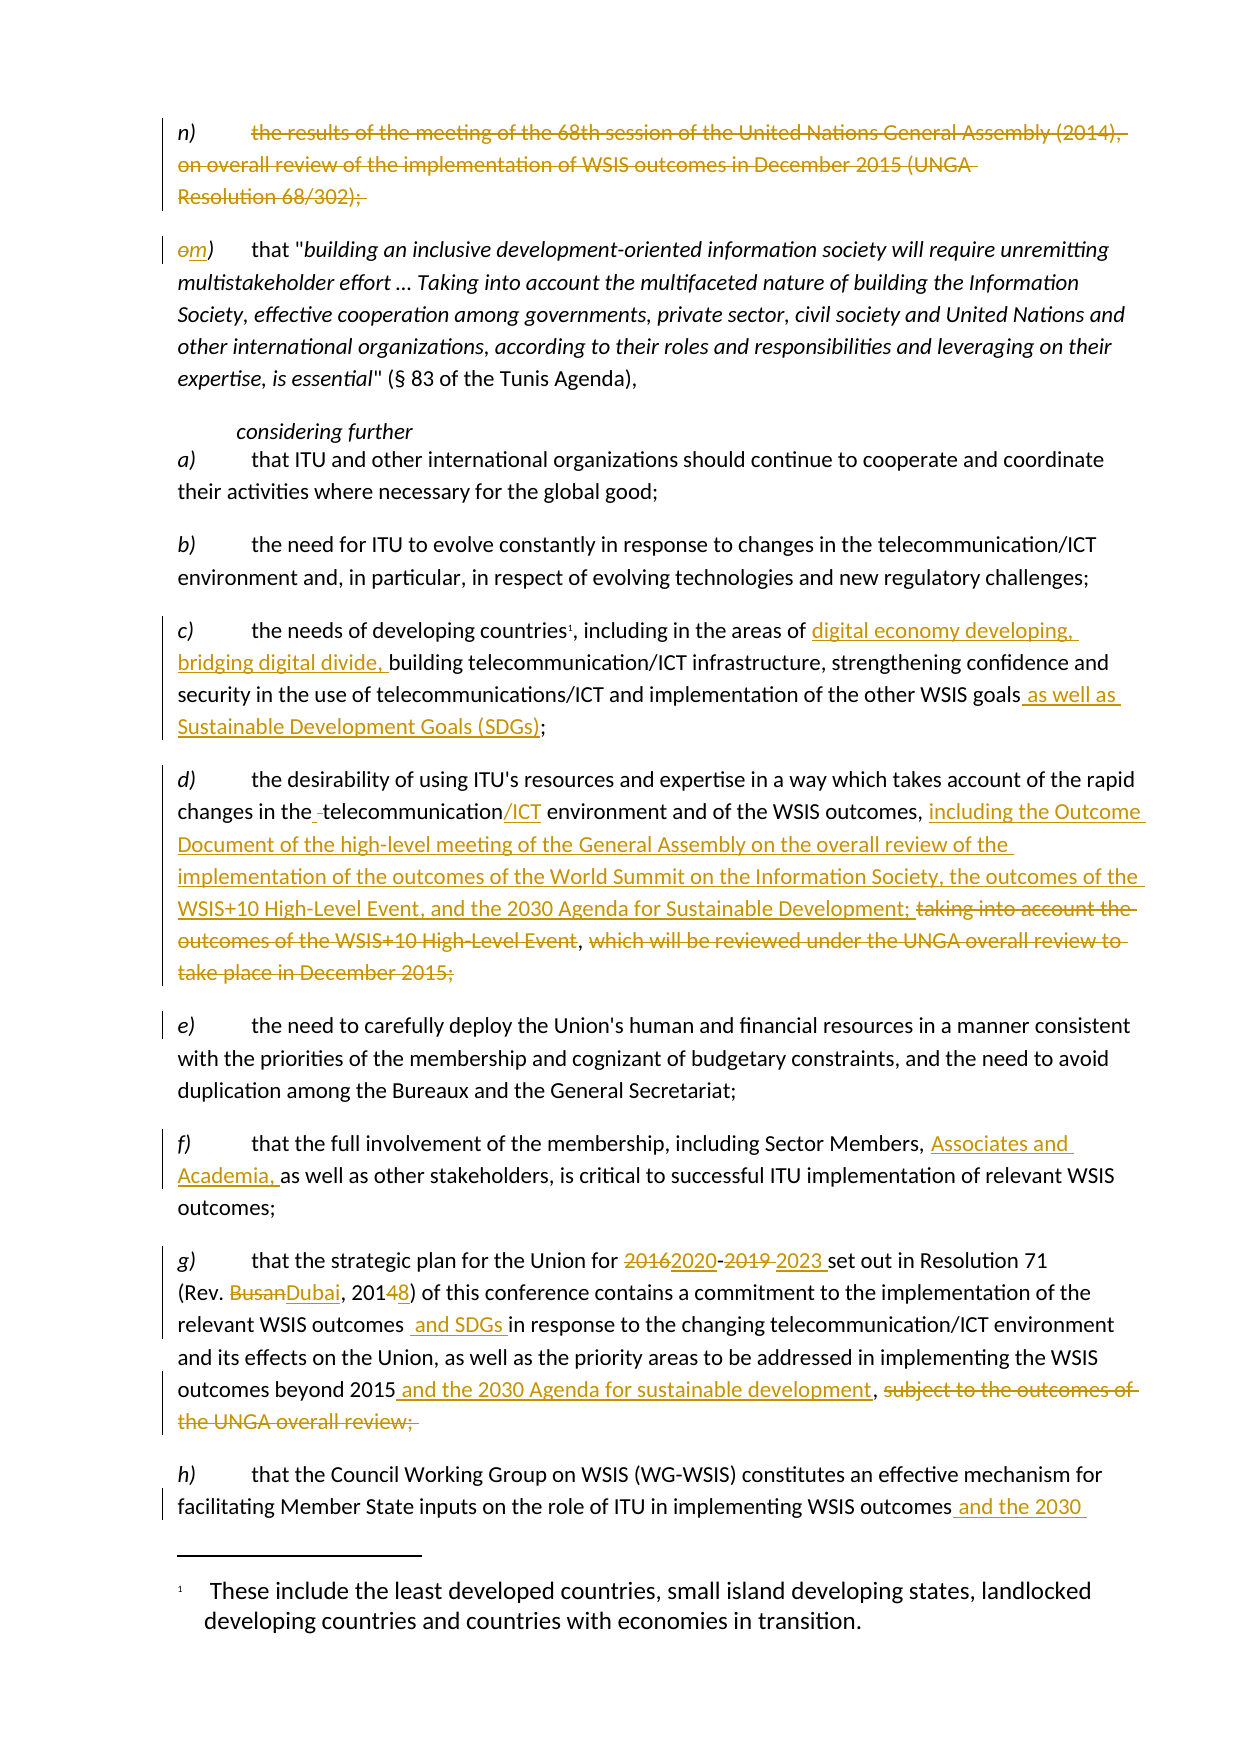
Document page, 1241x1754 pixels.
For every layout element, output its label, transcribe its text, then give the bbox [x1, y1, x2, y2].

text g) that the strategic plan for the Union for -set out in Resolution 71 (Rev. , 201) of this conference contains a commitment to the implementation of the relevant WSIS outcomes in response to the changing telecommunication/ICT environment and its effects on the Union, as well as the priority areas to be addressed in implementing the WSIS outcomes beyond 2015, [177, 1246, 1152, 1435]
text b) the need for ITU to evolve constantly in response to changes in the telecommunication/ICT environment and, in particular, in respect of evolving technologies and new regulatory challenges; [177, 531, 1152, 591]
text considering further [236, 417, 1152, 445]
text a) that ITU and other international organizations should continue to cooperate and coordinate their activities where necessary for the global good; [177, 445, 1152, 506]
text d) the desirability of using ITU's resources and expertise in a way which takes account of the rapid changes in thetelecommunication environment and of the WSIS outcomes, , [177, 765, 1152, 986]
text ) that "building an inclusive development-oriented information society will require unremitting multistakeholder effort … Taking into account the multifaceted nature of building the Information Society, effective cooperation among governments, private sector, civil society and United Nations and other international organizations, according to their roles and responsibilities and leveraging on their expertise, is essential" (§ 83 of the Tunis Agenda), [177, 236, 1152, 392]
text n) [177, 118, 1152, 211]
text c) the needs of developing countries1, including in the areas of building telecommunication/ICT infrastructure, strengthening confidence and security in the use of telecommunications/ICT and implementation of the other WSIS goals; [177, 616, 1152, 740]
text f) that the full involvement of the membership, including Sector Members, as well as other stakeholders, is critical to successful ITU implementation of relevant WSIS outcomes; [177, 1129, 1152, 1221]
text e) the need to carefully deploy the Union's human and financial resources in a manner consistent with the priorities of the membership and cognizant of budgetary constraints, and the need to avoid duplication among the Bureaux and the General Secretariat; [177, 1011, 1152, 1104]
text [177, 1460, 1152, 1520]
